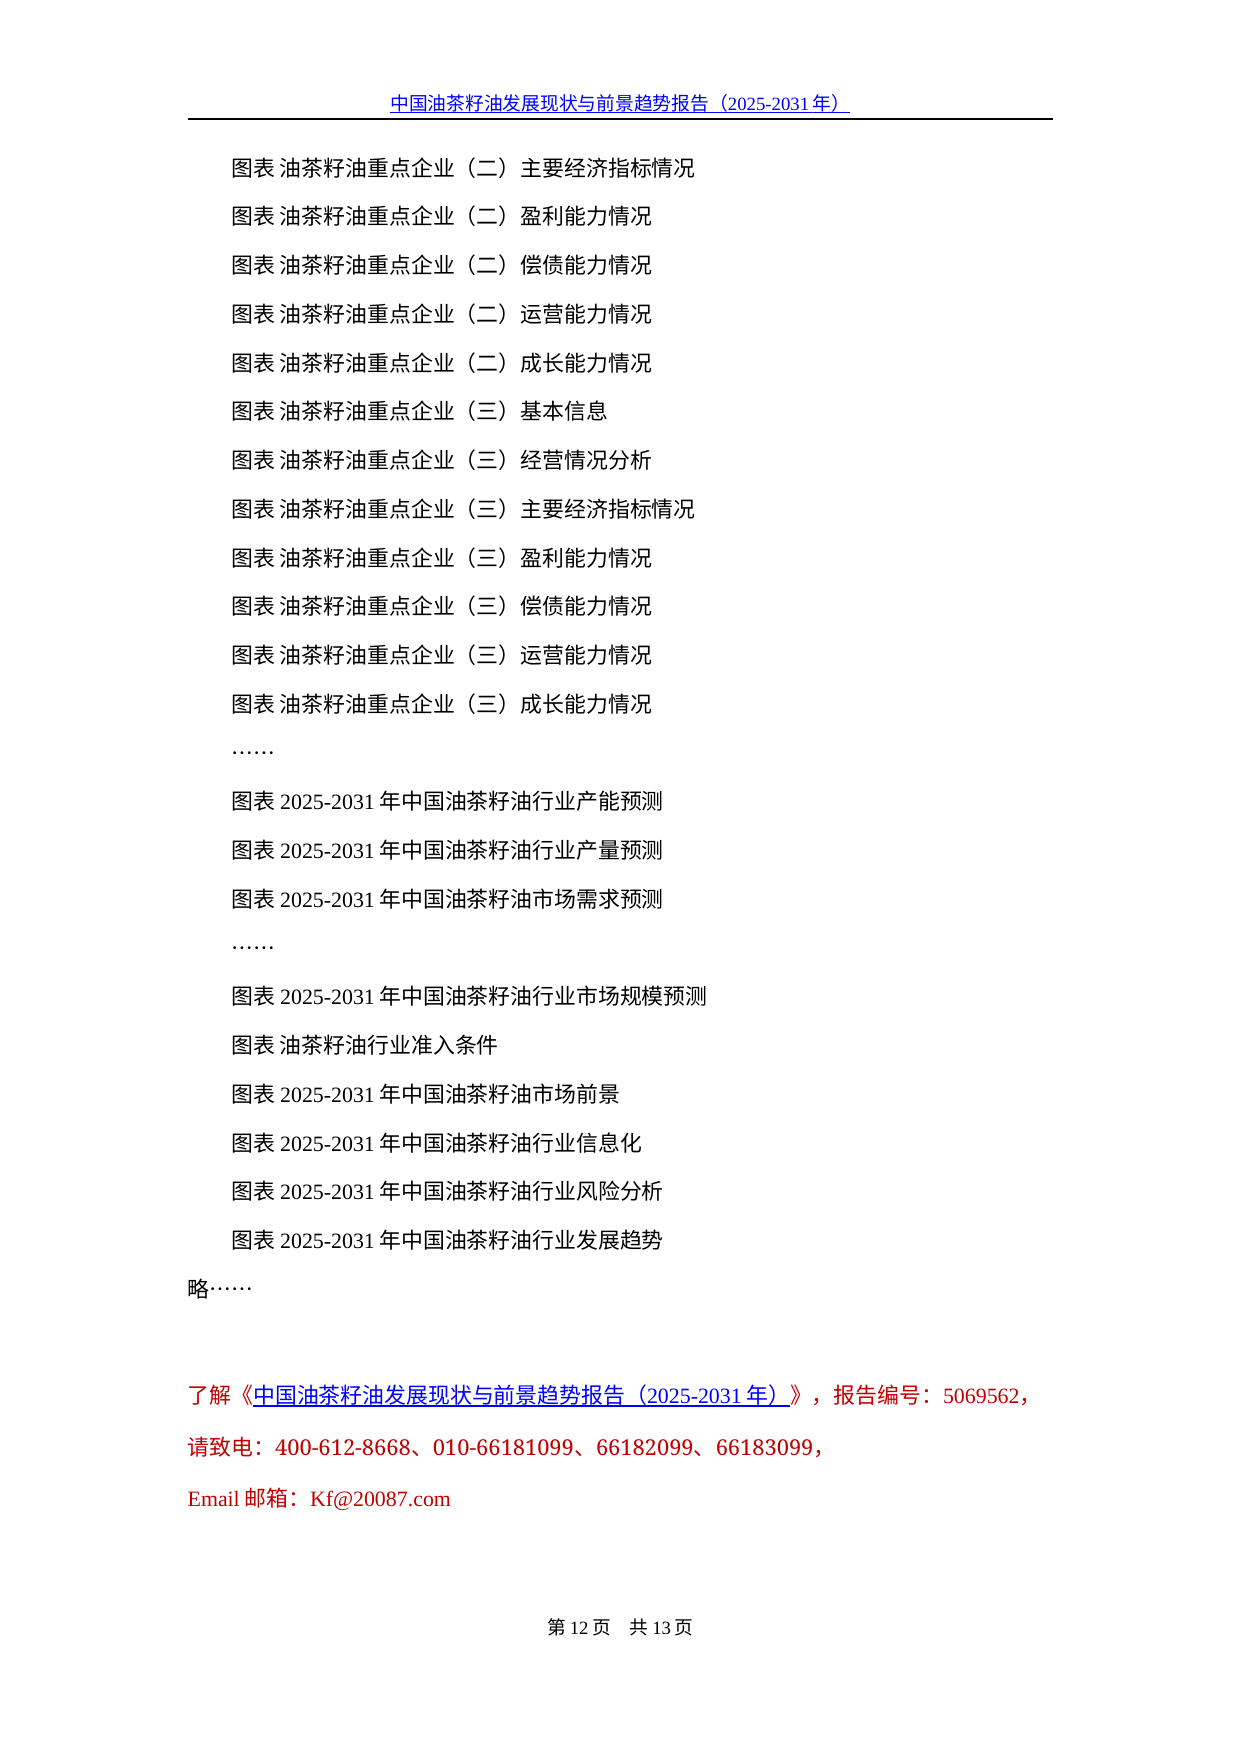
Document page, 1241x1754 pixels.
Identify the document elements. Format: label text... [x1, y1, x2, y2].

text Email邮箱：Kf@20087.com [187, 1481, 1053, 1513]
text 了解《中国油茶籽油发展现状与前景趋势报告（2025-2031年）》，报告编号：5069562， [187, 1378, 1053, 1410]
text 请致电：400-612-8668、010-66181099、66182099、66183099， [187, 1429, 1053, 1462]
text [187, 150, 1053, 1304]
